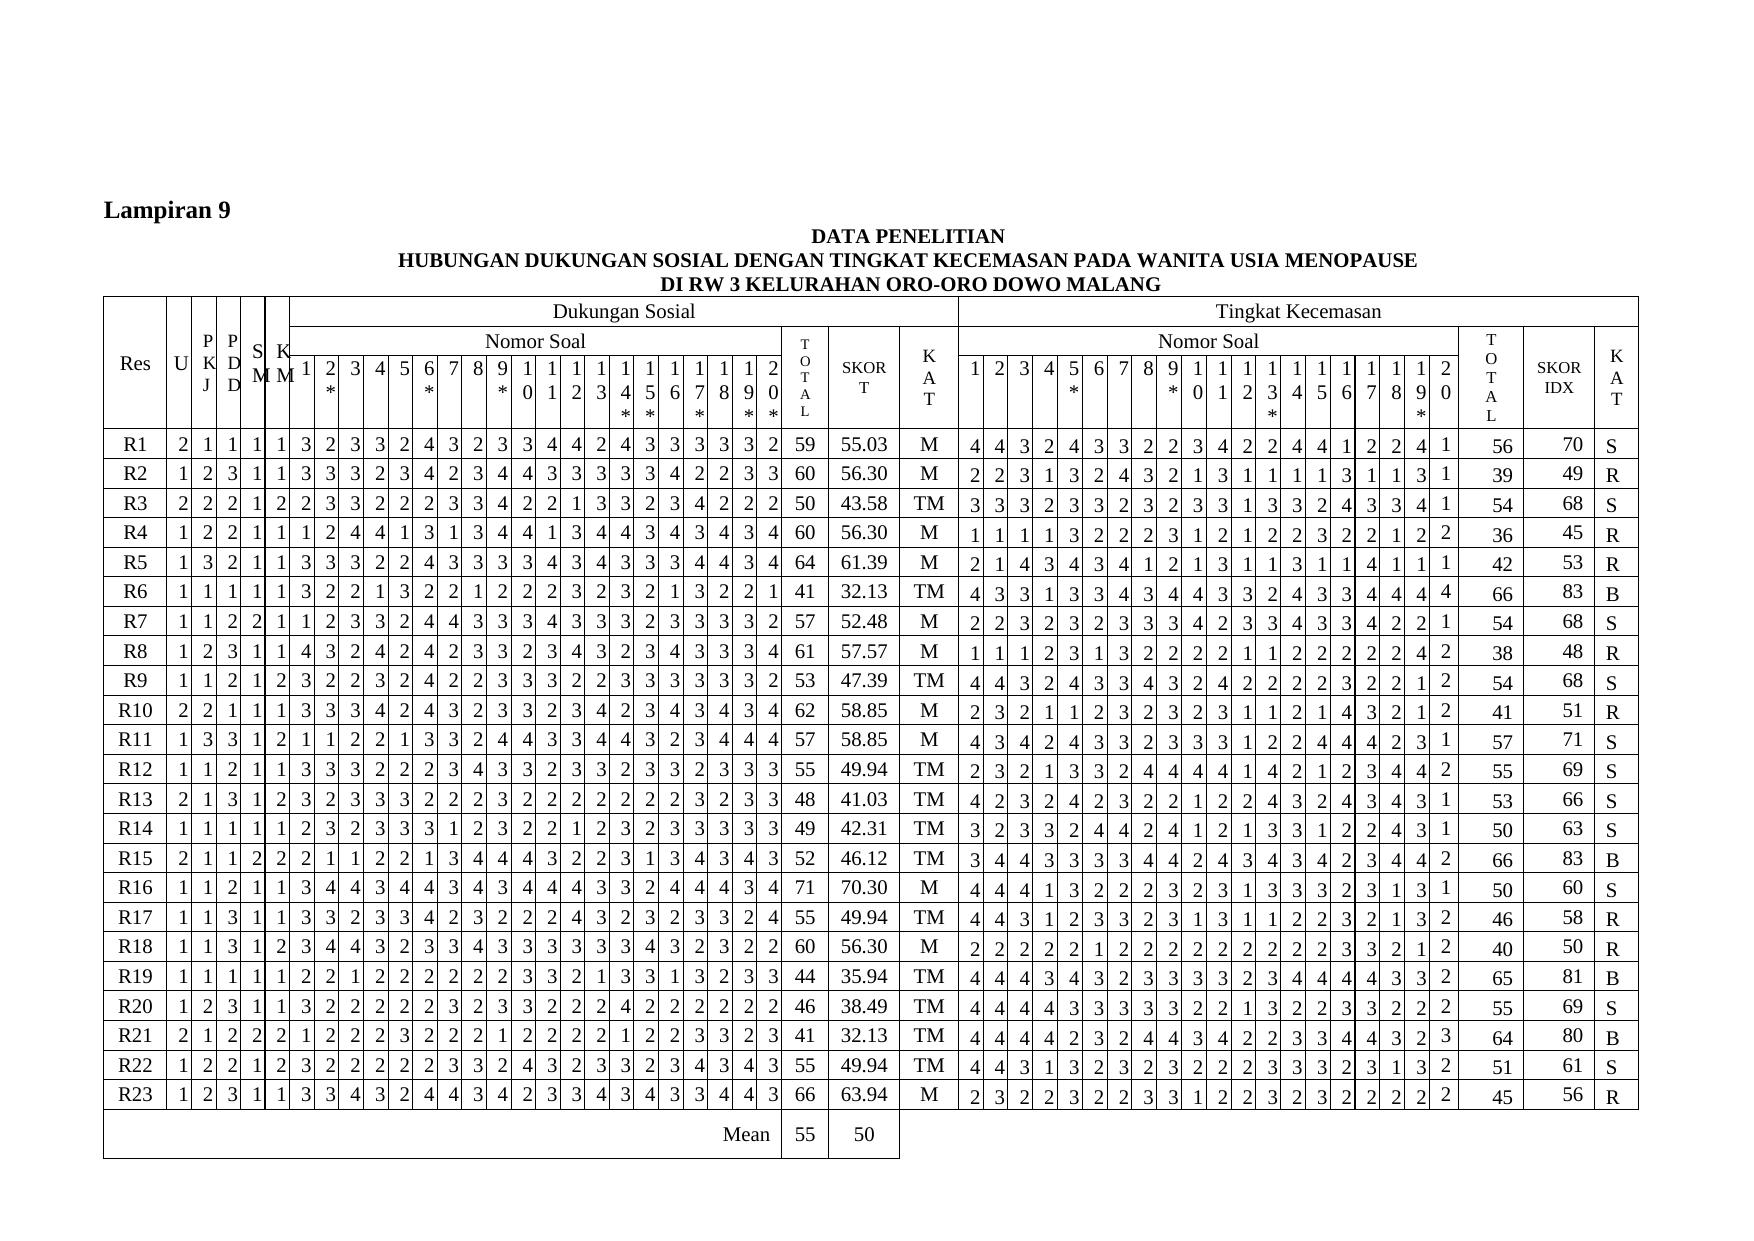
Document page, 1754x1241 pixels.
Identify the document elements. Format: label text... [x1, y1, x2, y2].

table_cell 2 [659, 725, 683, 754]
table_cell 4 [959, 577, 983, 606]
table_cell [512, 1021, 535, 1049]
table_cell 1 [1232, 459, 1255, 487]
table_cell 57 [782, 725, 828, 754]
table_cell 2 [708, 459, 732, 487]
table_cell TM [900, 489, 958, 517]
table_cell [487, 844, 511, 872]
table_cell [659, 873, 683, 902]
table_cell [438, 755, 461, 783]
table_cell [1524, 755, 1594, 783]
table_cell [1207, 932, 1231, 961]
table_cell 3 [1281, 548, 1305, 576]
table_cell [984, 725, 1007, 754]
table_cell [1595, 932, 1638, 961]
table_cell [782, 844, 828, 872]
table_cell 3 [561, 607, 584, 635]
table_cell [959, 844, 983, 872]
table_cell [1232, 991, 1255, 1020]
table_cell 3 [1033, 548, 1057, 576]
table_cell 2 [339, 725, 363, 754]
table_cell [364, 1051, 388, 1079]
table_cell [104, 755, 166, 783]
table_cell 3 [1157, 696, 1181, 724]
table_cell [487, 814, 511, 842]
table_cell 4 [339, 518, 363, 547]
table_cell 3 [1108, 429, 1131, 458]
table_cell 1 [241, 518, 264, 547]
table_cell 60 [782, 459, 828, 487]
table_cell M [900, 518, 958, 547]
table_cell 3 [290, 577, 314, 606]
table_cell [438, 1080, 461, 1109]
table_cell S [1595, 666, 1638, 694]
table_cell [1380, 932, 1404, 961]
table_cell 68 [1524, 607, 1594, 635]
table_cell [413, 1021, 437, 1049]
table_cell 3 [487, 636, 511, 665]
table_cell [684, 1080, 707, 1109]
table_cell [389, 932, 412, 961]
table_cell 2 [684, 459, 707, 487]
table_cell 3 [290, 459, 314, 487]
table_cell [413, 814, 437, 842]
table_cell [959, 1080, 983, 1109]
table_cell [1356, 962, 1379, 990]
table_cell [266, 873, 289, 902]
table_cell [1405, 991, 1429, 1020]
table_cell 4 [659, 636, 683, 665]
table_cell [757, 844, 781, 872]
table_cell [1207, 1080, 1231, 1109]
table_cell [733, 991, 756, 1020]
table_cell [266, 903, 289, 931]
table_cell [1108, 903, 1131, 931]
table_cell 66 [1459, 577, 1523, 606]
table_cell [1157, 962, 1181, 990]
table_header U [167, 297, 191, 428]
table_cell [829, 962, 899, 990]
table_cell 3 [684, 666, 707, 694]
table_cell 3 [438, 696, 461, 724]
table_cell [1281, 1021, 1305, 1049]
table_cell 3 [733, 429, 756, 458]
table_cell 1 [1256, 696, 1280, 724]
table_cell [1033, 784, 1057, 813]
table_cell 2 [438, 459, 461, 487]
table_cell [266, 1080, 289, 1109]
table_cell 3 [585, 636, 609, 665]
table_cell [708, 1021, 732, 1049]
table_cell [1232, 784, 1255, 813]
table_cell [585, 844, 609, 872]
table_cell 1 [984, 636, 1007, 665]
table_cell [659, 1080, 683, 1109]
table_cell 3 [512, 696, 535, 724]
table_cell 4 [1281, 577, 1305, 606]
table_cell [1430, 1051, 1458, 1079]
table_cell 3 [1058, 518, 1082, 547]
table_cell 3 [1083, 429, 1107, 458]
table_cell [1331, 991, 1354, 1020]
table_cell 1 [167, 518, 191, 547]
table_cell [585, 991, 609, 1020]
table_cell 3 [1232, 577, 1255, 606]
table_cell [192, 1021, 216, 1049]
table_cell 4 [1108, 459, 1131, 487]
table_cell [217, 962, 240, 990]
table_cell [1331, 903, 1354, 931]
table_cell 3 [315, 459, 338, 487]
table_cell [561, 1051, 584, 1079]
table_cell 9 * [487, 356, 511, 428]
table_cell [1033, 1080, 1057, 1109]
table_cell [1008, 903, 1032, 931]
table_cell 4 [1157, 577, 1181, 606]
text DI RW 3 KELURAHAN ORO-ORO DOWO MALANG [103, 272, 1713, 296]
table_cell 1 [1232, 518, 1255, 547]
table_cell 1 [167, 459, 191, 487]
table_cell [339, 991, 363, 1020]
table_cell 1 [1132, 548, 1156, 576]
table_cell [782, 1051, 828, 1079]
table_cell 3 [1207, 696, 1231, 724]
table_cell 3 [1108, 636, 1131, 665]
table_cell 2 [536, 696, 560, 724]
table_cell 1 [167, 607, 191, 635]
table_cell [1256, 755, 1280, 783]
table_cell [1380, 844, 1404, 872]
table_cell 3 [1306, 577, 1330, 606]
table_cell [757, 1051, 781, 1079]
table_cell 3 [659, 489, 683, 517]
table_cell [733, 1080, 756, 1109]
table_cell 2 [389, 666, 412, 694]
table_cell 3 [733, 548, 756, 576]
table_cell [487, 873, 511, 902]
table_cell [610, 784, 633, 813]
table_cell 2 [1132, 518, 1156, 547]
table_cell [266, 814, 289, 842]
table_cell 1 [1008, 518, 1032, 547]
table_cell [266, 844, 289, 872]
table_cell 1 [192, 429, 216, 458]
table_cell 4 [1331, 489, 1354, 517]
table_cell 4 [984, 429, 1007, 458]
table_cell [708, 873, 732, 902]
table_cell 38 [1459, 636, 1523, 665]
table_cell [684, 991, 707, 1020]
table_cell 2 [167, 489, 191, 517]
table_cell 3 [1058, 636, 1082, 665]
table_cell 2 [610, 636, 633, 665]
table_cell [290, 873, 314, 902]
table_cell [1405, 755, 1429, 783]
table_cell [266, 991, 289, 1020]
table_cell 1 [290, 518, 314, 547]
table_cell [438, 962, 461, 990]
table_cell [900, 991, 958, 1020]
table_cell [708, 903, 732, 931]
table_cell 2 [1256, 666, 1280, 694]
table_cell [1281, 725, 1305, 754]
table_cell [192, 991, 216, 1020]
table_header K M [266, 297, 289, 428]
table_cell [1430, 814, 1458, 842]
table_cell 3 [1281, 489, 1305, 517]
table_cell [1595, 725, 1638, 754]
table_cell 3 [339, 489, 363, 517]
table_cell SKOR IDX [1524, 327, 1594, 428]
table_cell 4 [585, 696, 609, 724]
table_cell 3 [1008, 459, 1032, 487]
table_cell 4 [959, 666, 983, 694]
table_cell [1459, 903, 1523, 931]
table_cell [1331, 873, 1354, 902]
table_cell 1 [167, 577, 191, 606]
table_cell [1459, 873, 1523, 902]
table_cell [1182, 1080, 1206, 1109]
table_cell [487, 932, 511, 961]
table_cell 3 [659, 607, 683, 635]
table_cell 36 [1459, 518, 1523, 547]
table_cell 4 [684, 548, 707, 576]
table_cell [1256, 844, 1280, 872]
table_cell 1 9 * [1405, 356, 1429, 428]
table_cell 1 [1306, 548, 1330, 576]
table_cell 1 [536, 518, 560, 547]
table_cell 2 [512, 489, 535, 517]
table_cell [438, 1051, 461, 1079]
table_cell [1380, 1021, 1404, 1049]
table_cell 1 [1232, 696, 1255, 724]
table_cell 3 [1008, 429, 1032, 458]
table_cell 3 [1132, 577, 1156, 606]
table_cell 2 [1356, 666, 1379, 694]
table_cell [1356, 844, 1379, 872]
table_cell 2 [1281, 518, 1305, 547]
table_cell 3 [757, 459, 781, 487]
table_cell 1 7 * [684, 356, 707, 428]
table_cell 2 [315, 666, 338, 694]
table_cell 4 [708, 518, 732, 547]
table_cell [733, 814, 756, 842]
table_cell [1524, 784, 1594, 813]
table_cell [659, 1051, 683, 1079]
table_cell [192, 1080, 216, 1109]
table_cell 3 [1058, 459, 1082, 487]
table_cell 2 0 * [757, 356, 781, 428]
table_cell 1 [1281, 459, 1305, 487]
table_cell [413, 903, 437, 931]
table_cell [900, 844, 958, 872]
table_cell 3 [1157, 607, 1181, 635]
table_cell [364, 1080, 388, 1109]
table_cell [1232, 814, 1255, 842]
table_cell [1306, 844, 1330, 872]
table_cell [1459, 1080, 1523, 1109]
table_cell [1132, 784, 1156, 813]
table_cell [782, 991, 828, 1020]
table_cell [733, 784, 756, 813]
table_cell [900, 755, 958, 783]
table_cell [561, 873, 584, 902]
table_cell 4 [757, 725, 781, 754]
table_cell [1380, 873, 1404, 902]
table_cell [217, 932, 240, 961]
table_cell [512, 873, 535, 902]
table_cell 3 [659, 666, 683, 694]
table_cell 3 [1207, 459, 1231, 487]
table_cell 3 [1256, 607, 1280, 635]
table_cell 2 0 [1430, 356, 1458, 428]
table_cell 3 [610, 666, 633, 694]
table_cell R11 [104, 725, 166, 754]
table_cell 1 [959, 356, 983, 428]
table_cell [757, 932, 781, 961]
table_cell 2 [1108, 489, 1131, 517]
table_cell 4 [1405, 429, 1429, 458]
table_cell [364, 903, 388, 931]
table_cell TM [900, 577, 958, 606]
table_cell 59 [782, 429, 828, 458]
table_cell 2 [192, 489, 216, 517]
table_header Res [104, 297, 166, 428]
table_cell 1 [1232, 548, 1255, 576]
table_cell 2 [984, 459, 1007, 487]
table_header P D D [217, 297, 240, 428]
table_cell 1 [1232, 489, 1255, 517]
table_cell 3 [984, 696, 1007, 724]
table_cell 1 [1033, 696, 1057, 724]
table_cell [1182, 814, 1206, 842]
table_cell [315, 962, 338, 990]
table_cell 1 [266, 696, 289, 724]
table_cell 3 [315, 548, 338, 576]
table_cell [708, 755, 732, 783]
table_cell 1 [659, 577, 683, 606]
table_cell 4 [1058, 548, 1082, 576]
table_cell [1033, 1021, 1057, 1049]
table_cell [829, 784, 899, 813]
table_cell 2 [1033, 666, 1057, 694]
table_cell 2 [217, 607, 240, 635]
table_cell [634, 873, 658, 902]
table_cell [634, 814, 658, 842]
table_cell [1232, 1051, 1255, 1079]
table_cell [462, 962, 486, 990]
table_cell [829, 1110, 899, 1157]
table_cell 2 [167, 696, 191, 724]
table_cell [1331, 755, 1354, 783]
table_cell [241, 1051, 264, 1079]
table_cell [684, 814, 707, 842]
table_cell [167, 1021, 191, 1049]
table_cell 2 [462, 696, 486, 724]
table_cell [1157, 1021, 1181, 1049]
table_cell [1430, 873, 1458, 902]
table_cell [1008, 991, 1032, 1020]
table_cell 3 [561, 577, 584, 606]
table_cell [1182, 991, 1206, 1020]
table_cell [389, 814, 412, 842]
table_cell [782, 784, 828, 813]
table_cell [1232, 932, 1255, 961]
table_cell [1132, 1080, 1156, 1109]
table_cell 4 [1182, 607, 1206, 635]
table_cell 1 [192, 666, 216, 694]
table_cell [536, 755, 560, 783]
table_cell 2 [1008, 696, 1032, 724]
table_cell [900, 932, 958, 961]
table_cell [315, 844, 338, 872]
table_cell 3 [1157, 518, 1181, 547]
table_cell 2 [487, 577, 511, 606]
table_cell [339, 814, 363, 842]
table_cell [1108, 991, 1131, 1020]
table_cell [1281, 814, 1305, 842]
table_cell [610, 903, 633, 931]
table_cell 3 [536, 459, 560, 487]
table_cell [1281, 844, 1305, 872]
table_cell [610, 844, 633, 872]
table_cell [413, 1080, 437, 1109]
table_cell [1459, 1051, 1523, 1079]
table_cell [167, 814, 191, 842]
table_cell 2 [1256, 429, 1280, 458]
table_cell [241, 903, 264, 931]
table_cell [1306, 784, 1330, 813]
table_cell 3 [389, 577, 412, 606]
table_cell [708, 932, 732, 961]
table_cell 3 [339, 429, 363, 458]
table_cell 1 [266, 636, 289, 665]
table_cell 4 [1281, 429, 1305, 458]
table_cell 3 [684, 607, 707, 635]
table_cell SKOR T [829, 327, 899, 428]
table_cell 2 [634, 577, 658, 606]
table_cell 3 [708, 429, 732, 458]
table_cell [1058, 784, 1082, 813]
table_cell 1 [1430, 607, 1458, 635]
table_cell 2 [192, 459, 216, 487]
table_cell 50 [782, 489, 828, 517]
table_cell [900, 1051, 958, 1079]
table_cell 2 [757, 429, 781, 458]
table_cell 4 [364, 356, 388, 428]
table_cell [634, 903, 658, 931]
table_cell 1 [561, 489, 584, 517]
table_cell 2 [462, 666, 486, 694]
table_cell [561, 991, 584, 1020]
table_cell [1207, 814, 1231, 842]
table_cell 3 [1306, 518, 1330, 547]
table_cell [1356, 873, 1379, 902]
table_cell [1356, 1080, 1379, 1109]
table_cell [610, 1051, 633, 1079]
table_cell 2 [708, 577, 732, 606]
table_cell 4 [536, 548, 560, 576]
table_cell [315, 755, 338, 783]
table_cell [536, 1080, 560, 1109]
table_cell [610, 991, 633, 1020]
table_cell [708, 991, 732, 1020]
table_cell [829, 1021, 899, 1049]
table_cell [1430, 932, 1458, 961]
table_cell S [1595, 429, 1638, 458]
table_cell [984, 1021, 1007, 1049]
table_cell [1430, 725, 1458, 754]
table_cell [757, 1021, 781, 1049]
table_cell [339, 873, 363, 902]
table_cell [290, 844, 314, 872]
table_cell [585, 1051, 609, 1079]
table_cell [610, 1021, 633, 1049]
table_cell 3 [634, 429, 658, 458]
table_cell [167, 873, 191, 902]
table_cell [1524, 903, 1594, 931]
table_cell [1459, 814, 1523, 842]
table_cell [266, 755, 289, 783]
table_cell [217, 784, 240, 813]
table_cell 4 [1380, 577, 1404, 606]
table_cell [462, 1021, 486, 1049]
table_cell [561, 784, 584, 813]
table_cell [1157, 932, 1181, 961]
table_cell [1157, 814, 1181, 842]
table_cell 1 [1256, 459, 1280, 487]
table_cell 4 [1207, 666, 1231, 694]
table_cell 3 [634, 666, 658, 694]
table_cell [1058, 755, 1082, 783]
table_cell 1 [1256, 636, 1280, 665]
table_cell 3 [512, 666, 535, 694]
table_cell 4 [512, 725, 535, 754]
table_cell 2 [413, 577, 437, 606]
table_cell 3 [684, 429, 707, 458]
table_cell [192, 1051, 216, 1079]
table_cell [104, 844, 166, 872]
table_cell 1 [241, 696, 264, 724]
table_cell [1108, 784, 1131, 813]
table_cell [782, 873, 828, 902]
table_cell 2 [757, 489, 781, 517]
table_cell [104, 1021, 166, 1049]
table_cell 2 [1380, 429, 1404, 458]
table_cell 4 [413, 459, 437, 487]
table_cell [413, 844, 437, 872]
table_cell 1 [438, 518, 461, 547]
table_cell 4 [413, 636, 437, 665]
table_cell 3 [290, 696, 314, 724]
table_cell 2 [1033, 636, 1057, 665]
table_cell 2 [217, 489, 240, 517]
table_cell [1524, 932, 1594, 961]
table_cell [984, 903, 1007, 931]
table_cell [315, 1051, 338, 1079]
table_cell 3 [364, 607, 388, 635]
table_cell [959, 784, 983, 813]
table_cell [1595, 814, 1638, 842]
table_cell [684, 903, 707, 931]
table_cell 4 [487, 518, 511, 547]
table_cell 3 [585, 459, 609, 487]
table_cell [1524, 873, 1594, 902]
table_cell 1 [266, 548, 289, 576]
table_cell 2 [512, 636, 535, 665]
table_cell 3 [1108, 607, 1131, 635]
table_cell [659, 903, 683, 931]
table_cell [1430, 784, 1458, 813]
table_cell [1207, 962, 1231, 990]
table_cell 3 [364, 666, 388, 694]
table_cell 32.13 [829, 577, 899, 606]
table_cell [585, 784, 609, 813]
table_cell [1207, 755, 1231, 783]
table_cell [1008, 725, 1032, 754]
table_cell 2 * [315, 356, 338, 428]
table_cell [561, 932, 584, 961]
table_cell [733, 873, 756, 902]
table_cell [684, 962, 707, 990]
table_cell 1 [241, 577, 264, 606]
text HUBUNGAN DUKUNGAN SOSIAL DENGAN TINGKAT KECEMASAN PADA WANITA USIA MENOPAUSE [103, 248, 1713, 272]
table_cell 41 [1459, 696, 1523, 724]
table_cell 57 [782, 607, 828, 635]
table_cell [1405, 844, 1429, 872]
table_cell 2 [610, 696, 633, 724]
table_cell 60 [782, 518, 828, 547]
text Lampiran 9 [103, 195, 1713, 224]
table_cell 1 [959, 636, 983, 665]
table_cell 3 [1083, 577, 1107, 606]
table_cell 2 [757, 607, 781, 635]
table_cell 3 [1008, 356, 1032, 428]
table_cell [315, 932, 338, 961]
table_cell 3 [610, 459, 633, 487]
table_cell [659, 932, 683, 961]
table_cell 1 [1430, 429, 1458, 458]
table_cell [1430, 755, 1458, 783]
table_cell 4 [438, 607, 461, 635]
table_cell 4 [413, 696, 437, 724]
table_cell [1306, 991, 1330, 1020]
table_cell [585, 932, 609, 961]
table_cell 3 [1132, 489, 1156, 517]
table_cell 2 [462, 429, 486, 458]
table_cell 54 [1459, 607, 1523, 635]
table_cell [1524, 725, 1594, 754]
table_cell 1 [241, 489, 264, 517]
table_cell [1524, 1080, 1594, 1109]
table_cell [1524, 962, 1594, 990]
table_cell 2 [1430, 696, 1458, 724]
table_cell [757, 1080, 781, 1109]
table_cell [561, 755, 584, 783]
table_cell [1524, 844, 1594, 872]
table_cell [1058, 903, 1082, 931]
table_cell 1 [192, 577, 216, 606]
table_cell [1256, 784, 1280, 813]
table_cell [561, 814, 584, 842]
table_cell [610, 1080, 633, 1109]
table_cell R2 [104, 459, 166, 487]
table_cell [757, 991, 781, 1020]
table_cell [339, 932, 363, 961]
table_cell 3 [634, 725, 658, 754]
table_cell M [900, 696, 958, 724]
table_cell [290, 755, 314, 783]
table_cell 4 [1058, 429, 1082, 458]
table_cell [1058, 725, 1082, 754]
table_cell 1 [1232, 636, 1255, 665]
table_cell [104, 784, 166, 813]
table_cell 2 [1232, 666, 1255, 694]
table_cell 1 [266, 577, 289, 606]
table_cell 1 [1380, 548, 1404, 576]
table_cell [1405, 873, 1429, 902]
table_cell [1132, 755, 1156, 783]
table_cell 4 [1207, 429, 1231, 458]
table_cell 3 [512, 548, 535, 576]
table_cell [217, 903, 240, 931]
table_cell 1 [266, 429, 289, 458]
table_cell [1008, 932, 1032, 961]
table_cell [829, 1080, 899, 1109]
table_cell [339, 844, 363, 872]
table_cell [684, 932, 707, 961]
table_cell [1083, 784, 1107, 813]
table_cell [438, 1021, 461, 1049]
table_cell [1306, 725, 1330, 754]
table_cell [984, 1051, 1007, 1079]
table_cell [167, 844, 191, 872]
table_cell 3 [1256, 489, 1280, 517]
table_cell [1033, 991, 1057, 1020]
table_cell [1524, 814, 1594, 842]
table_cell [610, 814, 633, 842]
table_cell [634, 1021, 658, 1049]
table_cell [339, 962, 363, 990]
table_cell 4 [1033, 356, 1057, 428]
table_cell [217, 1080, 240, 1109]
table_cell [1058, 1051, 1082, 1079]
table_cell 3 [1356, 696, 1379, 724]
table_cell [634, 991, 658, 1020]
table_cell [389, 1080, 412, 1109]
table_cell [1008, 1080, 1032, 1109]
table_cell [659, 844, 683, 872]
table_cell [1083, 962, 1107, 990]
table_cell M [900, 725, 958, 754]
table_cell 3 [462, 548, 486, 576]
table_cell 4 [1281, 607, 1305, 635]
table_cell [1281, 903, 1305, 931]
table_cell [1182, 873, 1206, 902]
table_cell 3 [438, 489, 461, 517]
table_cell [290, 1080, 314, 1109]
table_cell 2 [241, 607, 264, 635]
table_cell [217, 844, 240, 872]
table_cell 4 [1430, 577, 1458, 606]
table_cell 68 [1524, 666, 1594, 694]
table_cell 4 [413, 429, 437, 458]
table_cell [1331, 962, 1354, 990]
table_cell T O T A L [782, 327, 828, 428]
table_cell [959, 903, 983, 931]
table_cell 1 [241, 548, 264, 576]
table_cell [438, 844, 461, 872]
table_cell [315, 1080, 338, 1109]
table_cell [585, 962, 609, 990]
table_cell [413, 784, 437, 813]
table_cell 2 [1207, 607, 1231, 635]
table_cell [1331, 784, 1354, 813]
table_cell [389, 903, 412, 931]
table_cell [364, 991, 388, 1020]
table_cell 2 [1132, 429, 1156, 458]
table_cell 4 [413, 548, 437, 576]
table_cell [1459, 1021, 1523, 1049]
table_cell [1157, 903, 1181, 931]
table_cell 2 [389, 429, 412, 458]
table_cell 3 [487, 607, 511, 635]
table_cell 3 [733, 696, 756, 724]
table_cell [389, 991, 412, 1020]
table_cell 3 [561, 548, 584, 576]
table_cell R8 [104, 636, 166, 665]
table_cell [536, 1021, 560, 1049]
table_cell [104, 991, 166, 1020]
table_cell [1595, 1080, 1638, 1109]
table_cell 1 [1356, 459, 1379, 487]
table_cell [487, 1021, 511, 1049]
table_cell 3 [1207, 489, 1231, 517]
table_cell 4 [536, 607, 560, 635]
table_cell 2 [959, 607, 983, 635]
table_cell 64 [782, 548, 828, 576]
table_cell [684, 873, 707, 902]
table_cell 3 [290, 666, 314, 694]
table_cell 3 [413, 725, 437, 754]
table_cell 58.85 [829, 696, 899, 724]
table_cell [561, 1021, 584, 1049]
table_cell 3 [217, 725, 240, 754]
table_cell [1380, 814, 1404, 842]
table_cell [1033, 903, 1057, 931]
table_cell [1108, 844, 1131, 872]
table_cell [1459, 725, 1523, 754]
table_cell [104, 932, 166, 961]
table_cell 4 [610, 429, 633, 458]
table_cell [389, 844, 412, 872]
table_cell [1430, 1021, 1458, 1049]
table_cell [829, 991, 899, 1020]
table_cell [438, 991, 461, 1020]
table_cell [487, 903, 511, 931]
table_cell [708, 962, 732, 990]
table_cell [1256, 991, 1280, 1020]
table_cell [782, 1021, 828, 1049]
table_cell 2 [1083, 607, 1107, 635]
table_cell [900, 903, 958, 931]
table_cell 1 1 [536, 356, 560, 428]
table_cell K A T [900, 327, 958, 428]
table_cell 3 [1008, 489, 1032, 517]
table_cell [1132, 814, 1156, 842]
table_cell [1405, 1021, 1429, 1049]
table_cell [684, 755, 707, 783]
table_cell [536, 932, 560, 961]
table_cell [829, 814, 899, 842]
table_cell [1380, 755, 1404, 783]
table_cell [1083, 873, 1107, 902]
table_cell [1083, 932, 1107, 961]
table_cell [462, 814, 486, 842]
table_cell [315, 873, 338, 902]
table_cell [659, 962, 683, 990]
table_cell 4 [512, 459, 535, 487]
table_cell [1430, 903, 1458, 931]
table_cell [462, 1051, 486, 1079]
table_cell 1 [1058, 696, 1082, 724]
table_cell 3 [1008, 666, 1032, 694]
table_cell 2 [1281, 666, 1305, 694]
table_cell 4 [1356, 577, 1379, 606]
table_cell 1 [1182, 548, 1206, 576]
table_cell 1 [241, 725, 264, 754]
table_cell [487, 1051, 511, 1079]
table_cell 2 [462, 725, 486, 754]
table_cell 2 [217, 548, 240, 576]
table_cell 3 [315, 636, 338, 665]
table_cell 2 [733, 577, 756, 606]
table_cell 39 [1459, 459, 1523, 487]
table_cell 4 [1008, 548, 1032, 576]
table_cell R7 [104, 607, 166, 635]
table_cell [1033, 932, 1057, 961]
table_cell 9 * [1157, 356, 1181, 428]
table_cell 3 [684, 577, 707, 606]
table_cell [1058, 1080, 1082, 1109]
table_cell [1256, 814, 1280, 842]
table_cell 2 [1405, 518, 1429, 547]
table_cell 1 [984, 518, 1007, 547]
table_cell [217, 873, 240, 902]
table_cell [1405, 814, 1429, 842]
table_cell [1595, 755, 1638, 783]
table_cell 2 [1033, 489, 1057, 517]
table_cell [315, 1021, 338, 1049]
table_cell 1 [192, 607, 216, 635]
table_cell TM [900, 666, 958, 694]
table_cell 4 [708, 696, 732, 724]
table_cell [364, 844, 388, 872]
table_cell 3 [561, 518, 584, 547]
table_cell 3 [339, 696, 363, 724]
table_header Tingkat Kecemasan [959, 297, 1638, 326]
table_cell 1 [1033, 577, 1057, 606]
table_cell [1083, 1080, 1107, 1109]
table_cell 1 [315, 725, 338, 754]
table_cell 4 [512, 518, 535, 547]
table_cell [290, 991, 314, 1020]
table_cell 4 [364, 636, 388, 665]
table_cell 1 5 * [634, 356, 658, 428]
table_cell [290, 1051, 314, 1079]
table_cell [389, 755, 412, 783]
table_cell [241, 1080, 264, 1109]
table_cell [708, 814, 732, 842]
table_cell 3 [610, 577, 633, 606]
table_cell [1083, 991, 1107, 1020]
table_cell 4 [708, 548, 732, 576]
table_cell 3 [733, 518, 756, 547]
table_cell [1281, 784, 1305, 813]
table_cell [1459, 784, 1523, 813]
table_cell R [1595, 636, 1638, 665]
table_cell 2 [438, 577, 461, 606]
table_cell 1 [1033, 518, 1057, 547]
table_cell 2 [266, 489, 289, 517]
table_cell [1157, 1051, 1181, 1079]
table_cell 3 [290, 548, 314, 576]
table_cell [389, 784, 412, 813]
table_cell 2 [438, 636, 461, 665]
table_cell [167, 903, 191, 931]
table_cell 8 [462, 356, 486, 428]
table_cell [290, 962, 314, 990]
table_cell S [1595, 489, 1638, 517]
table_cell 2 [389, 489, 412, 517]
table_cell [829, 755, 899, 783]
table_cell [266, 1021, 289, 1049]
table_cell 3 [462, 459, 486, 487]
table_cell 3 [634, 548, 658, 576]
table_cell 2 [1430, 518, 1458, 547]
table_cell 2 [1033, 429, 1057, 458]
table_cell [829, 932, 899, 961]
table_cell 4 [610, 725, 633, 754]
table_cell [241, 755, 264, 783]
table_cell 56.30 [829, 459, 899, 487]
table_cell 83 [1524, 577, 1594, 606]
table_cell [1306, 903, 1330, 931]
table_cell 3 [217, 459, 240, 487]
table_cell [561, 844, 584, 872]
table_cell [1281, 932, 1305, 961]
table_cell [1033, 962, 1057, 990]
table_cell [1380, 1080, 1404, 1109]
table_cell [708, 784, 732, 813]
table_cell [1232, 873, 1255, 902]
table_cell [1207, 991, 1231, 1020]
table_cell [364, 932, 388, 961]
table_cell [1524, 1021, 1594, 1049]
table_cell 1 [364, 577, 388, 606]
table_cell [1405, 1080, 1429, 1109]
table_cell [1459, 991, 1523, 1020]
table_cell 4 [984, 666, 1007, 694]
table_cell 1 [1306, 696, 1330, 724]
table_cell 1 [462, 577, 486, 606]
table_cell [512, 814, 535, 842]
table_cell T O T A L [1459, 327, 1523, 428]
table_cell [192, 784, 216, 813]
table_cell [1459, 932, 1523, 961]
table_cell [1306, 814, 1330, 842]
table_cell 4 [708, 725, 732, 754]
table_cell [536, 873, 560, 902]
table_cell 2 [413, 489, 437, 517]
table_cell 3 [1331, 666, 1354, 694]
table_cell 3 [1083, 489, 1107, 517]
table_cell 56 [1459, 429, 1523, 458]
table_cell 3 [438, 429, 461, 458]
table_cell 2 [536, 577, 560, 606]
table_cell 1 [1405, 696, 1429, 724]
table_cell 3 [487, 548, 511, 576]
table_cell 2 [1256, 518, 1280, 547]
table_cell 4 [684, 489, 707, 517]
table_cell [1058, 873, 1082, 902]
table_cell 1 [266, 518, 289, 547]
table_cell 3 [217, 636, 240, 665]
table_cell 3 [487, 666, 511, 694]
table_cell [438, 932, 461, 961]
table_cell 1 [241, 636, 264, 665]
table_cell 52.48 [829, 607, 899, 635]
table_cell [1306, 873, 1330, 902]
table_cell 51 [1524, 696, 1594, 724]
table_cell 4 [487, 489, 511, 517]
table_cell 57.57 [829, 636, 899, 665]
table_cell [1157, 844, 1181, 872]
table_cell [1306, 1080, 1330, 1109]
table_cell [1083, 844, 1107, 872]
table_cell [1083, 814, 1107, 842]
table_cell 68 [1524, 489, 1594, 517]
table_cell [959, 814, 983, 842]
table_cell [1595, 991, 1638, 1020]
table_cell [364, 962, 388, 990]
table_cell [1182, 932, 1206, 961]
table_cell 1 [167, 636, 191, 665]
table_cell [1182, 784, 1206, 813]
table_cell M [900, 459, 958, 487]
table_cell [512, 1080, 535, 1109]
table_cell 4 [1306, 429, 1330, 458]
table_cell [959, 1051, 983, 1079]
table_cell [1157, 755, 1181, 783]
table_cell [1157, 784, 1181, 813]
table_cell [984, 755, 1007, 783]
table_cell 8 [1132, 356, 1156, 428]
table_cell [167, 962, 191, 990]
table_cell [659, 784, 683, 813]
table_cell 61.39 [829, 548, 899, 576]
table_cell 4 [1058, 666, 1082, 694]
table_cell 7 [1108, 356, 1131, 428]
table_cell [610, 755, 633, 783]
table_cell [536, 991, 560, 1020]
table_cell 3 [192, 725, 216, 754]
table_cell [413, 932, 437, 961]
table_cell 4 [1405, 636, 1429, 665]
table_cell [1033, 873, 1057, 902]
table_cell 3 [634, 518, 658, 547]
table_cell 2 [1157, 459, 1181, 487]
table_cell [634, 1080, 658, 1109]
table_cell R3 [104, 489, 166, 517]
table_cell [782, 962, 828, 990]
table_cell 3 [585, 489, 609, 517]
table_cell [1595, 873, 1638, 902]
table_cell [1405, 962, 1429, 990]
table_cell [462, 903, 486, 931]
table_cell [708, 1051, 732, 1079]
table_cell 2 [561, 666, 584, 694]
table_cell 1 2 [561, 356, 584, 428]
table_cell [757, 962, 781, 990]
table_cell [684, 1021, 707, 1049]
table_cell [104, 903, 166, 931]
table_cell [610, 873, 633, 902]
table_cell 4 [364, 518, 388, 547]
table_cell 3 [438, 725, 461, 754]
table_cell 2 [1331, 636, 1354, 665]
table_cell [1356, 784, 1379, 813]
table_cell 1 9 * [733, 356, 756, 428]
table_cell 3 [634, 696, 658, 724]
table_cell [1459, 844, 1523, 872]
table_cell 3 [634, 636, 658, 665]
table_cell 1 [1331, 548, 1354, 576]
table_cell 2 [1430, 666, 1458, 694]
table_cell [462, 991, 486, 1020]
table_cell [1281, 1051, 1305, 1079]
table_cell 1 [1256, 548, 1280, 576]
table_cell 4 [959, 725, 983, 754]
table_cell 4 [659, 518, 683, 547]
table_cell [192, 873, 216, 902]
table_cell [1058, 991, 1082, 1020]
table_cell 41 [782, 577, 828, 606]
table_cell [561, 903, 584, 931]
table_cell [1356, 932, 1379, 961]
table_cell 3 [610, 548, 633, 576]
table_cell 1 [1430, 489, 1458, 517]
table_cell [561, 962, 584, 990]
table_cell 2 [364, 725, 388, 754]
table_cell 1 3 [585, 356, 609, 428]
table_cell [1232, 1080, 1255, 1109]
table_cell 3 [192, 548, 216, 576]
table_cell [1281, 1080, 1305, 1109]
table_cell 2 [1306, 636, 1330, 665]
table_cell 3 [708, 666, 732, 694]
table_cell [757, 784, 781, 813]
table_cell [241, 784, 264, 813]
table_cell 4 [1405, 489, 1429, 517]
table_cell M [900, 548, 958, 576]
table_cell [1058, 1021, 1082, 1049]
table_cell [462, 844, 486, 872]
table_cell 3 [1058, 607, 1082, 635]
table_cell 2 [757, 666, 781, 694]
table_cell 3 [1008, 577, 1032, 606]
table_cell 1 [1306, 459, 1330, 487]
table_cell 4 [290, 636, 314, 665]
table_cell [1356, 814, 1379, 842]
table_cell 5 [389, 356, 412, 428]
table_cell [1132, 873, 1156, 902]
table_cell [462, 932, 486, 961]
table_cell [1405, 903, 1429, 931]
table_cell 3 [339, 356, 363, 428]
table_cell Nomor Soal [290, 327, 781, 355]
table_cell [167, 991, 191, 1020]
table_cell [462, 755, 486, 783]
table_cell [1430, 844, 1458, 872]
table_cell 2 [585, 577, 609, 606]
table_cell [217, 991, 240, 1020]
table_cell 1 0 [512, 356, 535, 428]
table_cell 2 [1157, 489, 1181, 517]
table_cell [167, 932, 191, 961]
table_cell 2 [192, 696, 216, 724]
table_cell 6 * [413, 356, 437, 428]
text DATA PENELITIAN [103, 224, 1713, 248]
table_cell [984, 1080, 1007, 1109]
table_cell 3 [1157, 666, 1181, 694]
table_cell 2 [266, 725, 289, 754]
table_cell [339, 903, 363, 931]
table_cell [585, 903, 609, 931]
table_cell 3 [708, 636, 732, 665]
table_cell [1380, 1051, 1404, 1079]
table_cell 3 [487, 696, 511, 724]
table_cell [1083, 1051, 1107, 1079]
table_cell 3 [1108, 696, 1131, 724]
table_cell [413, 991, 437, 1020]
table_cell 3 [634, 459, 658, 487]
table_cell 3 [1108, 666, 1131, 694]
table_cell 2 [1083, 696, 1107, 724]
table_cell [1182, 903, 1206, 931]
table_cell 3 [1058, 577, 1082, 606]
table_cell 2 [1108, 518, 1131, 547]
table_cell 4 [1108, 577, 1131, 606]
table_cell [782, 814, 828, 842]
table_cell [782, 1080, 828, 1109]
table_cell 2 [339, 636, 363, 665]
table_cell 47.39 [829, 666, 899, 694]
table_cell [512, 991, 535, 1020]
table_cell 1 [1033, 459, 1057, 487]
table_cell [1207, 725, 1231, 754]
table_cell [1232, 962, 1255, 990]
table_cell 3 [462, 636, 486, 665]
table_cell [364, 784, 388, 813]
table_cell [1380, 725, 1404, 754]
table_cell 4 [585, 548, 609, 576]
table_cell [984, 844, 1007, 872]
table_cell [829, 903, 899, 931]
table_cell 1 [266, 459, 289, 487]
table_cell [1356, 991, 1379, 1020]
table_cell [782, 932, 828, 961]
table_cell 2 [1157, 636, 1181, 665]
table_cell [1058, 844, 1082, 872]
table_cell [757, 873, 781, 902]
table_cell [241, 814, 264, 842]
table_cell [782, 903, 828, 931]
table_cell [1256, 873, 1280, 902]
table_cell 2 [1157, 429, 1181, 458]
table_cell 2 [1207, 518, 1231, 547]
table_cell 2 [512, 577, 535, 606]
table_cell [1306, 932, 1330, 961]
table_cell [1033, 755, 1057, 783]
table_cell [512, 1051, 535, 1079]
table_cell 3 [984, 489, 1007, 517]
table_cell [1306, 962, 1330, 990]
table_cell 4 [1331, 696, 1354, 724]
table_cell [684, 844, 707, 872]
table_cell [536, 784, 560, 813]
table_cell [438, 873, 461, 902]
table_cell 58.85 [829, 725, 899, 754]
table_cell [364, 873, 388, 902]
table_cell 3 [462, 518, 486, 547]
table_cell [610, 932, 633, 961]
table_cell 1 [1430, 459, 1458, 487]
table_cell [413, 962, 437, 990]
table_cell 5 * [1058, 356, 1082, 428]
table_cell 2 [1232, 429, 1255, 458]
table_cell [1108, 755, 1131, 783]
table_cell 1 [217, 577, 240, 606]
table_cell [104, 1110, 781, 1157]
table_cell 2 [959, 459, 983, 487]
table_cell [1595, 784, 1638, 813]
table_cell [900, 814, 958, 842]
table_cell 1 2 [1232, 356, 1255, 428]
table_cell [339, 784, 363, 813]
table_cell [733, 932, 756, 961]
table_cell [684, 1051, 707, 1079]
table_cell 3 [659, 429, 683, 458]
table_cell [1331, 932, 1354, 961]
table_cell 62 [782, 696, 828, 724]
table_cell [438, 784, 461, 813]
table_cell 1 1 [1207, 356, 1231, 428]
table_cell 2 [1182, 636, 1206, 665]
table_cell R [1595, 696, 1638, 724]
table_cell 3 [585, 607, 609, 635]
table_cell 3 [339, 459, 363, 487]
table_cell 1 6 [1331, 356, 1354, 428]
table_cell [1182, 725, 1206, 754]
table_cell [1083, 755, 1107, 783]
table_cell 4 [413, 666, 437, 694]
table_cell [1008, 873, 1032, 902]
table_cell 2 [959, 548, 983, 576]
table_cell 2 [266, 666, 289, 694]
table_cell 2 [1256, 577, 1280, 606]
table_cell 3 [315, 489, 338, 517]
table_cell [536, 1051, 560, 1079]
table_cell 42 [1459, 548, 1523, 576]
table_cell 1 5 [1306, 356, 1330, 428]
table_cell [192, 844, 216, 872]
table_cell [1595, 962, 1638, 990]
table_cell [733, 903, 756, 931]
table_cell 2 [290, 489, 314, 517]
table_cell 4 [561, 429, 584, 458]
table_cell 2 [438, 666, 461, 694]
table_cell 2 [1083, 459, 1107, 487]
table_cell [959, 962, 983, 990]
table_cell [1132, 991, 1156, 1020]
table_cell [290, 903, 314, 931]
table_cell K A T [1595, 327, 1638, 428]
table_cell 3 [462, 489, 486, 517]
table_cell 1 [757, 577, 781, 606]
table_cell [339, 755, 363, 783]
table_cell 1 [1380, 518, 1404, 547]
table_cell 2 [315, 429, 338, 458]
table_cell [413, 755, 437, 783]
table_cell Nomor Soal [959, 327, 1458, 355]
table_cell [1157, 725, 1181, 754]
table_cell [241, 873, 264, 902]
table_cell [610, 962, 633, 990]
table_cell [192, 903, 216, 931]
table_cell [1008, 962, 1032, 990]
table_cell 1 [290, 725, 314, 754]
table_cell 3 [1083, 666, 1107, 694]
table_cell 2 [389, 636, 412, 665]
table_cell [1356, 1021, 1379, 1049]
table_cell 2 [1083, 518, 1107, 547]
table_cell 3 [536, 725, 560, 754]
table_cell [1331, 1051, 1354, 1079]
table_cell 2 [1380, 636, 1404, 665]
table_cell 2 [364, 489, 388, 517]
table_cell 2 [389, 548, 412, 576]
table_cell 1 [290, 356, 314, 428]
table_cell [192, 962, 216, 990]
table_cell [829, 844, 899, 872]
table_cell 3 [1207, 548, 1231, 576]
table_cell B [1595, 577, 1638, 606]
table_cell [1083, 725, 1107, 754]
table_cell 2 [1033, 607, 1057, 635]
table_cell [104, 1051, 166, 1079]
table_cell 1 4 [1281, 356, 1305, 428]
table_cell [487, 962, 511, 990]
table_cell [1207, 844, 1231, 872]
table_cell 3 [561, 459, 584, 487]
table_cell 4 [1132, 666, 1156, 694]
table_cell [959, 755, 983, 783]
table_cell 4 [585, 518, 609, 547]
table_cell 3 [1331, 577, 1354, 606]
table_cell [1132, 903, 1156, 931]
table_cell 2 [733, 489, 756, 517]
table_cell 2 [315, 577, 338, 606]
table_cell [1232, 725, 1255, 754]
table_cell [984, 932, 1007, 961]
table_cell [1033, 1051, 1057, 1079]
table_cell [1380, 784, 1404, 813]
table_cell 4 [1405, 577, 1429, 606]
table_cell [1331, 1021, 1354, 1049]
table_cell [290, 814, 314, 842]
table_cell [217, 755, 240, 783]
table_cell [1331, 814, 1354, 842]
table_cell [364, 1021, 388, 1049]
table_cell 4 [561, 636, 584, 665]
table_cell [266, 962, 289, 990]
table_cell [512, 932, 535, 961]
table_cell 3 [487, 429, 511, 458]
table_cell 2 [1132, 636, 1156, 665]
table_cell R [1595, 548, 1638, 576]
table_cell 2 [217, 518, 240, 547]
table_cell R [1595, 518, 1638, 547]
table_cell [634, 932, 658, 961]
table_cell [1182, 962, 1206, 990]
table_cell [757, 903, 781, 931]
table_cell 2 [389, 607, 412, 635]
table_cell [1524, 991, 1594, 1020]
table_cell 3 [684, 518, 707, 547]
table_cell 56.30 [829, 518, 899, 547]
table_cell 3 [389, 459, 412, 487]
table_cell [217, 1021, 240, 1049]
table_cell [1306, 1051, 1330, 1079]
table_cell 3 [1182, 489, 1206, 517]
table_cell 2 [1182, 666, 1206, 694]
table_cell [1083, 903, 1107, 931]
table_cell 1 [959, 518, 983, 547]
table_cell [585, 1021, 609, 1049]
table_cell 1 [167, 666, 191, 694]
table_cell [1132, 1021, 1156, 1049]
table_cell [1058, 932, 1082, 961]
table_cell 2 [984, 607, 1007, 635]
table_header Dukungan Sosial [290, 297, 958, 326]
table_cell 1 0 [1182, 356, 1206, 428]
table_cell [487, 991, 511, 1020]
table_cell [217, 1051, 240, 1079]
table_cell 4 [733, 725, 756, 754]
table_cell 1 [984, 548, 1007, 576]
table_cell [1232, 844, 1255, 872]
table_cell 3 [462, 607, 486, 635]
table_cell 2 [1380, 696, 1404, 724]
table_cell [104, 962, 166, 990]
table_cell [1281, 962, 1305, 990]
table_cell 3 [512, 429, 535, 458]
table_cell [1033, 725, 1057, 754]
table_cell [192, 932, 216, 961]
table_cell 3 [413, 518, 437, 547]
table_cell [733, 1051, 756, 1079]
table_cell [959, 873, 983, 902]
table_cell 53 [782, 666, 828, 694]
table_cell 2 [1132, 696, 1156, 724]
table_cell 3 [1132, 607, 1156, 635]
table_cell 54 [1459, 666, 1523, 694]
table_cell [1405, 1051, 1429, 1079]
table_header P K J [192, 297, 216, 428]
table_cell 2 [364, 459, 388, 487]
table_cell 2 [1405, 607, 1429, 635]
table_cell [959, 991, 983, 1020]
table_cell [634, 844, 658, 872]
table_cell 1 [217, 429, 240, 458]
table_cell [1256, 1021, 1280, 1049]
table_cell M [900, 429, 958, 458]
table_cell 4 [1182, 577, 1206, 606]
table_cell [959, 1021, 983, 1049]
table_cell 3 [1058, 489, 1082, 517]
table_header S M [241, 297, 264, 428]
table_cell 2 [1207, 636, 1231, 665]
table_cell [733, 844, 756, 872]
table_cell 3 [1008, 607, 1032, 635]
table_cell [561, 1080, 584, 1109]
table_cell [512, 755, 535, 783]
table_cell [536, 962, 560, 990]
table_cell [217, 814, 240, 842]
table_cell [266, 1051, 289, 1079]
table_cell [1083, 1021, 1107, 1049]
table_cell 2 [959, 696, 983, 724]
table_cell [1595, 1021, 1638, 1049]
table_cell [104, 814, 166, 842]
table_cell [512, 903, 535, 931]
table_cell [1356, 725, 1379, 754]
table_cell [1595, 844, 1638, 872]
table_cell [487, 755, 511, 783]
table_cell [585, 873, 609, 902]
table_cell 3 [1405, 459, 1429, 487]
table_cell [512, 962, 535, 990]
table_cell 1 [1405, 666, 1429, 694]
table_cell 2 [315, 607, 338, 635]
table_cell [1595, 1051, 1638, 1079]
table_cell 2 [1430, 636, 1458, 665]
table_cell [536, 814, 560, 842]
table_cell 1 [1008, 636, 1032, 665]
table_cell 2 [984, 356, 1007, 428]
table_cell 2 [339, 666, 363, 694]
table_cell 2 [1331, 518, 1354, 547]
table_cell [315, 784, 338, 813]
table_cell 49 [1524, 459, 1594, 487]
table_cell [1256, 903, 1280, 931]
table_cell 45 [1524, 518, 1594, 547]
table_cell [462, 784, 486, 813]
table_cell 1 [1331, 429, 1354, 458]
table_cell R6 [104, 577, 166, 606]
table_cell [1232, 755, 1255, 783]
table_cell 4 [536, 429, 560, 458]
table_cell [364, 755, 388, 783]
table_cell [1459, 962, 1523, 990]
table_cell 2 [167, 429, 191, 458]
table_cell 4 [585, 725, 609, 754]
table_cell 3 [1182, 429, 1206, 458]
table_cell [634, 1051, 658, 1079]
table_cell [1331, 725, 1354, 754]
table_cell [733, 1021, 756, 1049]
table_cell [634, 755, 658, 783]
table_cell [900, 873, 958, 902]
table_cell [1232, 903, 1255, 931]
table_cell 1 3 * [1256, 356, 1280, 428]
table_cell 3 [1232, 607, 1255, 635]
table_cell R9 [104, 666, 166, 694]
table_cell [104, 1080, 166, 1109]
table_cell 2 [1157, 548, 1181, 576]
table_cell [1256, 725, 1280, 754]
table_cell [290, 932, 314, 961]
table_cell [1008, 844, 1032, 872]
table_cell 3 [1331, 459, 1354, 487]
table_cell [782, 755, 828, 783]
table_cell 3 [733, 636, 756, 665]
table_cell 3 [561, 725, 584, 754]
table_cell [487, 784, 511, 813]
table_cell 3 [684, 636, 707, 665]
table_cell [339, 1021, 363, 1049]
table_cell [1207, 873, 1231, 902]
table_cell 3 [610, 607, 633, 635]
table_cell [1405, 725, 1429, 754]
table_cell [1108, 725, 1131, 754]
table_cell 2 [585, 666, 609, 694]
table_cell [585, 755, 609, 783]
table_cell 3 [1306, 607, 1330, 635]
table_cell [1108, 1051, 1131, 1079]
table_cell 3 [684, 725, 707, 754]
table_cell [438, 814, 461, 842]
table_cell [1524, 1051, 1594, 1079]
table_cell 2 [708, 489, 732, 517]
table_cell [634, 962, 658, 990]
table_cell 3 [561, 696, 584, 724]
table_cell 1 [167, 725, 191, 754]
table_cell 4 [1356, 607, 1379, 635]
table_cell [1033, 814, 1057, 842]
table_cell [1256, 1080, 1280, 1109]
table_cell 2 [634, 489, 658, 517]
table_cell 2 [1356, 429, 1379, 458]
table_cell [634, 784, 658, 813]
table_cell 2 [1356, 636, 1379, 665]
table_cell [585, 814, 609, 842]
table_cell 3 [733, 666, 756, 694]
table_cell 2 [192, 636, 216, 665]
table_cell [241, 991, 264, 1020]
table_cell 1 [389, 725, 412, 754]
table_cell 1 [1182, 518, 1206, 547]
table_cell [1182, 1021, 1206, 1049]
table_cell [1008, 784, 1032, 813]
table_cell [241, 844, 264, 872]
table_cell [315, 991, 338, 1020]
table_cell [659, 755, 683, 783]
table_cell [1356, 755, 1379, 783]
table_cell 3 [684, 696, 707, 724]
table_cell 61 [782, 636, 828, 665]
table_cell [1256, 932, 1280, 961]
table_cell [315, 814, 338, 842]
table_cell 2 [315, 518, 338, 547]
table_cell R1 [104, 429, 166, 458]
table_cell 3 [733, 459, 756, 487]
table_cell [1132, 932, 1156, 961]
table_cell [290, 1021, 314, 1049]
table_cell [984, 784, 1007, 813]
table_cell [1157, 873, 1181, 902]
table_cell 4 [757, 548, 781, 576]
table_cell 14 * [610, 356, 633, 428]
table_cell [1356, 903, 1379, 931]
table_cell 2 [1380, 607, 1404, 635]
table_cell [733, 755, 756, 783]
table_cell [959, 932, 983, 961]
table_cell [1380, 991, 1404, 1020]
table_cell 2 [217, 666, 240, 694]
table_cell 4 [959, 429, 983, 458]
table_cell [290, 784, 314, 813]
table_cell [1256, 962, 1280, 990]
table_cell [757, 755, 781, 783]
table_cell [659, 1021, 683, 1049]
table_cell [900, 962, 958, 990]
table_cell 2 [536, 489, 560, 517]
table_cell 55.03 [829, 429, 899, 458]
table_cell 3 [959, 489, 983, 517]
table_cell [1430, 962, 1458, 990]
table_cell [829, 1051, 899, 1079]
table_cell 2 [339, 577, 363, 606]
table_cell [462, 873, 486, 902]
table_cell 1 8 [708, 356, 732, 428]
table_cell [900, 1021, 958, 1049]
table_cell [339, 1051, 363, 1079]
table_cell 1 [241, 459, 264, 487]
table_cell 2 [1306, 666, 1330, 694]
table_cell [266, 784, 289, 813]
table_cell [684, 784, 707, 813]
table_cell 7 [438, 356, 461, 428]
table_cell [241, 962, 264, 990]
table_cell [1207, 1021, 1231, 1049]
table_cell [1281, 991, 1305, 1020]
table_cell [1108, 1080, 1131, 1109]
table_cell 3 [364, 429, 388, 458]
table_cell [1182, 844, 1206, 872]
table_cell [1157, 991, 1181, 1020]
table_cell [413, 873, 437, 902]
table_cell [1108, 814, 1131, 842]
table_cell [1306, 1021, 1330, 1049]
table_cell 2 [585, 429, 609, 458]
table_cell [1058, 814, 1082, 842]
table_cell 4 [487, 725, 511, 754]
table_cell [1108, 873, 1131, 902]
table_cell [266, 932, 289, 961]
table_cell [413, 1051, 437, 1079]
table_cell 3 [610, 489, 633, 517]
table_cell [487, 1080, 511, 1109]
table_cell R [1595, 459, 1638, 487]
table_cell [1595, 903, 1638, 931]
table_cell 3 [1207, 577, 1231, 606]
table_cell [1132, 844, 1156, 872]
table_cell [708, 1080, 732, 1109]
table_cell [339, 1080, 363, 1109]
table_cell 4 [757, 696, 781, 724]
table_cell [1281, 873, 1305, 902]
table_cell 2 [389, 696, 412, 724]
table_cell 3 [708, 607, 732, 635]
table_cell 4 [1356, 548, 1379, 576]
table_cell 6 [1083, 356, 1107, 428]
table_cell 1 [241, 666, 264, 694]
table_cell R10 [104, 696, 166, 724]
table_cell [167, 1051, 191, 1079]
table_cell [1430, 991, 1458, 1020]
table_cell 1 [167, 548, 191, 576]
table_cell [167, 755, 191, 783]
table_cell 3 [438, 548, 461, 576]
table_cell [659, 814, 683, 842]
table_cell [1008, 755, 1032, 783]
table_cell 3 [339, 548, 363, 576]
table_cell 3 [1356, 489, 1379, 517]
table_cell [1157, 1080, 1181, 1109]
table_cell 1 [290, 607, 314, 635]
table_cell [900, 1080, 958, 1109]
table_cell 3 [536, 636, 560, 665]
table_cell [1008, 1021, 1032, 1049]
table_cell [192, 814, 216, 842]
table_cell 4 [413, 607, 437, 635]
table_cell 4 [659, 696, 683, 724]
table_cell 4 [364, 696, 388, 724]
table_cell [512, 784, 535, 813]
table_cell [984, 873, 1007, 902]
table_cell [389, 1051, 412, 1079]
table_cell 48 [1524, 636, 1594, 665]
table_cell 1 [1083, 636, 1107, 665]
table_cell 4 [610, 518, 633, 547]
table_cell 2 [1380, 666, 1404, 694]
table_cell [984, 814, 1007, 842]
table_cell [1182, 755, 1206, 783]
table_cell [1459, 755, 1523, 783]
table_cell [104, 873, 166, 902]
table_cell 2 [1306, 489, 1330, 517]
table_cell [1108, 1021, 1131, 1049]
table_cell R5 [104, 548, 166, 576]
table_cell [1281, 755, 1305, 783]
table_cell 43.58 [829, 489, 899, 517]
table_cell 3 [1331, 607, 1354, 635]
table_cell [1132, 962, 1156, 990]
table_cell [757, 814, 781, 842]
table_cell 2 [1281, 696, 1305, 724]
table_cell 1 [266, 607, 289, 635]
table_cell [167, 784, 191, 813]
table_cell 3 [1380, 489, 1404, 517]
table_cell 2 [364, 548, 388, 576]
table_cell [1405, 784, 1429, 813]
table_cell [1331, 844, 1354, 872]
table_cell 3 [984, 577, 1007, 606]
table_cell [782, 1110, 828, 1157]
table_cell 4 [757, 518, 781, 547]
table_cell 1 7 [1356, 356, 1379, 428]
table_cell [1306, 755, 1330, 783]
table_cell 1 [1380, 459, 1404, 487]
table_cell 1 [1430, 548, 1458, 576]
table_cell 3 [512, 607, 535, 635]
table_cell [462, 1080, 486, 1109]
table_cell 4 [757, 636, 781, 665]
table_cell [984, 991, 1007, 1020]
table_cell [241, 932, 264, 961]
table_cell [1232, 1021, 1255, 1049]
table_cell 3 [536, 666, 560, 694]
table_cell 54 [1459, 489, 1523, 517]
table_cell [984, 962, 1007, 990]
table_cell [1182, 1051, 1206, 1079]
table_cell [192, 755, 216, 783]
table_cell 2 [1356, 518, 1379, 547]
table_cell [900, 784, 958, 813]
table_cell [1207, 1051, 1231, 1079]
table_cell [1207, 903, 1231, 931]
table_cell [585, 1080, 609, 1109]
table_cell 4 [487, 459, 511, 487]
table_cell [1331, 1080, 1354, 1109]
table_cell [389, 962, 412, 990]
table_cell 70 [1524, 429, 1594, 458]
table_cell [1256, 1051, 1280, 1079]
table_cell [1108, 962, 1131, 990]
table_cell 1 8 [1380, 356, 1404, 428]
table_cell 3 [1083, 548, 1107, 576]
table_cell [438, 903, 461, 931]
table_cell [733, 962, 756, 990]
table_cell 3 [290, 429, 314, 458]
table_cell 2 [1281, 636, 1305, 665]
table_cell 53 [1524, 548, 1594, 576]
table_cell 1 [389, 518, 412, 547]
table_cell 3 [659, 548, 683, 576]
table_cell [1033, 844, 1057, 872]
table_cell 4 [659, 459, 683, 487]
table_cell 2 [634, 607, 658, 635]
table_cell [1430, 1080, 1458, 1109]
table_cell 1 [1182, 459, 1206, 487]
table_cell 1 [241, 429, 264, 458]
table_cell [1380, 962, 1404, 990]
table_cell S [1595, 607, 1638, 635]
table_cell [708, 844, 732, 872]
table_cell 1 [217, 696, 240, 724]
table_cell 3 [339, 607, 363, 635]
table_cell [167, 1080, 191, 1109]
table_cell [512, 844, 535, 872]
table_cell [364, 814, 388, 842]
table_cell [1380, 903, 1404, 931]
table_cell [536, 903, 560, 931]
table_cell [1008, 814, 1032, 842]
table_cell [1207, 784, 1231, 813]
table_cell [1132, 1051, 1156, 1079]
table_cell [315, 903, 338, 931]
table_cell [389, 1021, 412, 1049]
table_cell 2 [192, 518, 216, 547]
table_cell 2 [1182, 696, 1206, 724]
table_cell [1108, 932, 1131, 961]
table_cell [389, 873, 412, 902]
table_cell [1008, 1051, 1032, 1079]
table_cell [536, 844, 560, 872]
table_cell 4 [1108, 548, 1131, 576]
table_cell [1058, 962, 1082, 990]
table_cell M [900, 636, 958, 665]
table_cell 3 [733, 607, 756, 635]
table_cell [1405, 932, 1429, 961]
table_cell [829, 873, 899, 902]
table_cell M [900, 607, 958, 635]
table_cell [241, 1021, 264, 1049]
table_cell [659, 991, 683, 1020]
table_cell 1 [1405, 548, 1429, 576]
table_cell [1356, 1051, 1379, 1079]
table_cell 3 [1132, 459, 1156, 487]
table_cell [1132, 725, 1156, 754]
table_cell R4 [104, 518, 166, 547]
table_cell 1 6 [659, 356, 683, 428]
table_cell 3 [315, 696, 338, 724]
